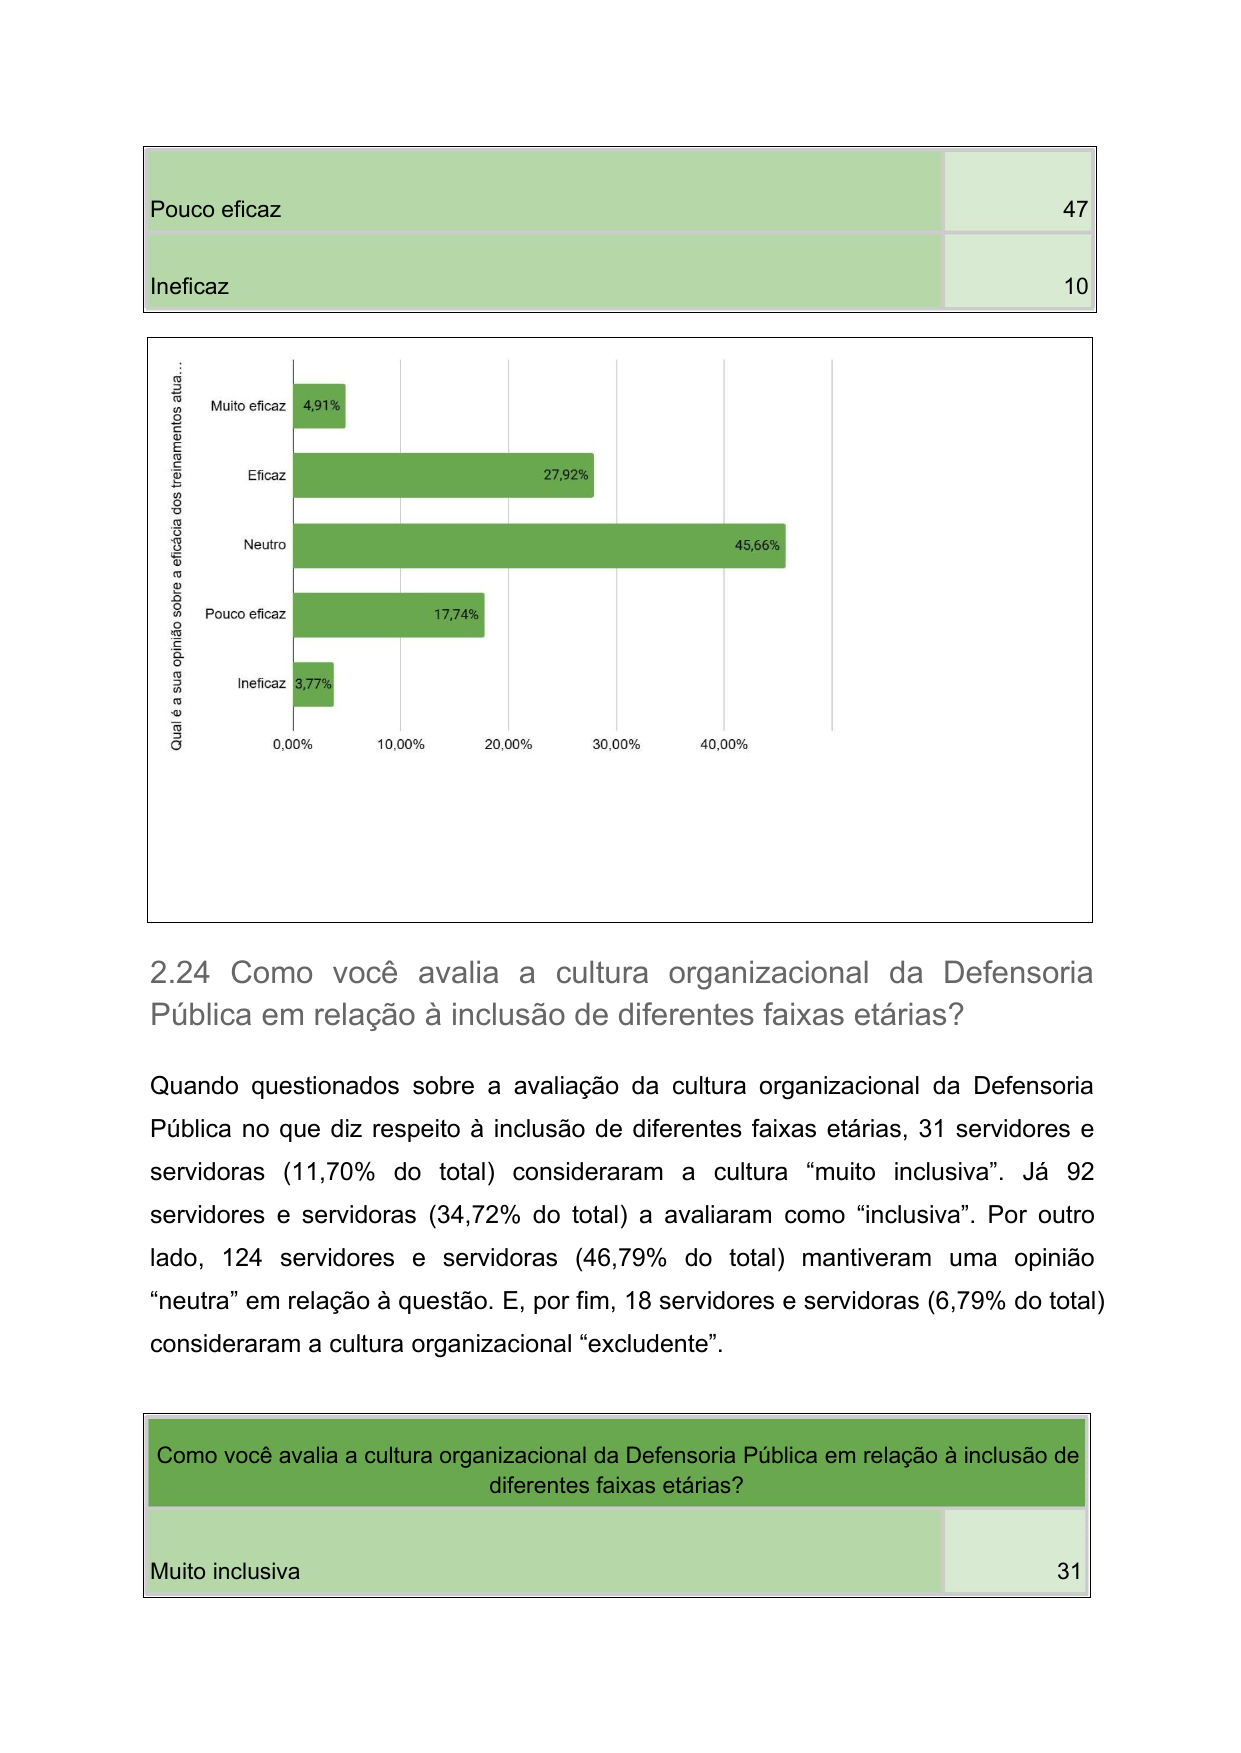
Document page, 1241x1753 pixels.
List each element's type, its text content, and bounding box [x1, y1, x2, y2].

text 10 [1063, 274, 1114, 299]
text Pouco eficaz [150, 197, 306, 223]
text Pública em relação à inclusão de diferentes faixas etárias? [150, 997, 989, 1032]
picture [148, 338, 1092, 922]
text 31 [1057, 1559, 1107, 1585]
text servidores e servidoras (34,72% do total) a avaliaram como “inclusiva”. Por outro [150, 1201, 1120, 1229]
text diferentes faixas etárias? [489, 1473, 1104, 1499]
text consideraram a cultura organizacional “excludente”. [150, 1331, 749, 1358]
text “neutra” em relação à questão. E, por fim, 18 servidores e servidoras (6,79% do total) [150, 1287, 1128, 1315]
picture [144, 147, 1096, 312]
text .24 Como você avalia a cultura organizacional da Defensoria [167, 956, 1119, 991]
text Quando questionados sobre a avaliação da cultura organizacional da Defensoria [150, 1072, 1120, 1100]
text 2 [150, 956, 167, 991]
text Como você avalia a cultura organizacional da Defensoria Pública em relação à inclusão de [156, 1443, 1104, 1468]
text lado, 124 servidores e servidoras (46,79% do total) mantiveram uma opinião [150, 1244, 1120, 1272]
text Muito inclusiva [150, 1559, 325, 1585]
picture [144, 1414, 1090, 1597]
text Pública no que diz respeito à inclusão de diferentes faixas etárias, 31 servidores e [150, 1115, 1120, 1143]
text servidoras (11,70% do total) consideraram a cultura “muito inclusiva”. Já 92 [150, 1158, 1120, 1186]
text 47 [1063, 197, 1114, 223]
text Ineficaz [150, 274, 306, 299]
